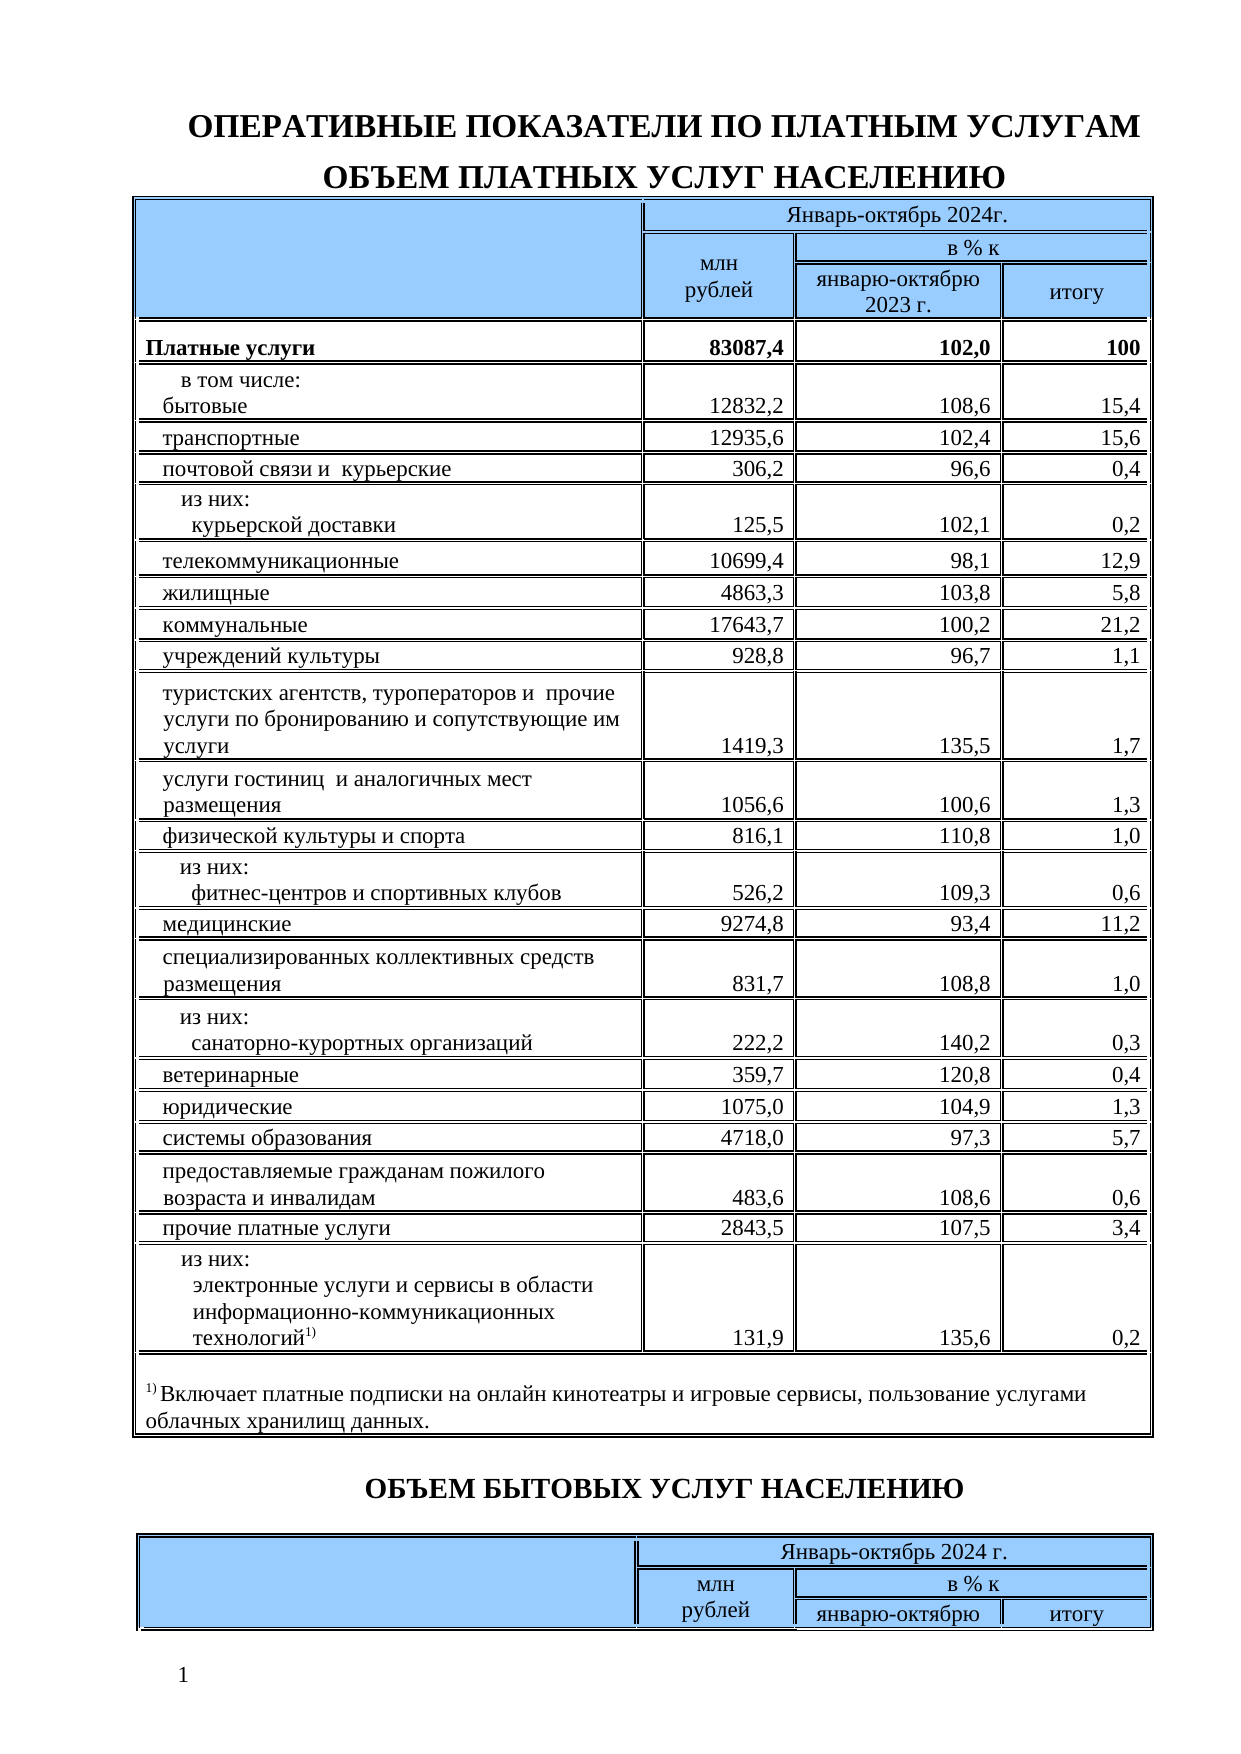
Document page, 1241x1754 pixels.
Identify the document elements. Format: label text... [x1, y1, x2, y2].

table_cell юридические [134, 1088, 643, 1120]
table_cell 135,6 [797, 1245, 1000, 1350]
table_cell 11,2 [1002, 906, 1152, 936]
table_cell 1,0 [1004, 818, 1152, 848]
table_cell млн рублей [645, 234, 793, 317]
table_cell 1,7 [1002, 669, 1152, 758]
table_cell 1) Включает платные подписки на онлайн кинотеатры и игровые сервисы, пользование услугами облачных хранилищ данных. [134, 1350, 1152, 1433]
table_cell коммунальные [134, 606, 643, 638]
table_header Январь-октябрь 2024г. [643, 200, 1150, 230]
table_cell 4718,0 [645, 1124, 793, 1150]
table_cell 97,3 [797, 1124, 1000, 1150]
table_cell ветеринарные [134, 1056, 643, 1088]
table_cell 103,8 [797, 578, 1000, 606]
table_cell 5,7 [1002, 1120, 1152, 1150]
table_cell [795, 1598, 1002, 1627]
table_cell предоставляемые гражданам пожилого возраста и инвалидам [134, 1150, 643, 1210]
table_cell 135,5 [797, 673, 1000, 758]
table_cell млн рублей [636, 1565, 795, 1627]
table_cell 1075,0 [645, 1092, 793, 1120]
table_cell 17643,7 [645, 610, 793, 638]
table_cell медицинские [134, 906, 643, 936]
table_cell 816,1 [645, 822, 793, 848]
text Объем бытовых услуг населению [177, 1471, 1152, 1504]
table_cell 222,2 [645, 1000, 793, 1056]
table_cell 0,4 [1002, 1056, 1152, 1088]
table_cell 109,3 [797, 853, 1000, 906]
table_cell 1,1 [1004, 638, 1152, 668]
table_cell 102,4 [797, 423, 1000, 450]
table_cell из них: фитнес-центров и спортивных клубов [134, 849, 643, 906]
table_cell Платные услуги [134, 317, 643, 360]
table_cell физической культуры и спорта [134, 818, 641, 848]
table_cell в % к [795, 1565, 1152, 1596]
table_header [140, 1538, 636, 1627]
table_cell 107,5 [797, 1215, 1000, 1241]
table_cell специализированных коллективных средств размещения [134, 936, 643, 996]
table_cell 100 [1002, 317, 1152, 360]
table_cell 1,3 [1002, 1088, 1152, 1120]
table_cell почтовой связи и курьерские [134, 450, 643, 481]
table_cell 1,3 [1002, 758, 1152, 818]
table_cell итогу [1002, 260, 1152, 317]
table_header Январь-октябрь 2024 г. [636, 1535, 1152, 1565]
table_cell 3,4 [1002, 1210, 1152, 1241]
table_cell 102,1 [797, 485, 1000, 538]
text ОПЕРАТИВНЫЕ ПОКАЗАТЕЛИ ПО ПЛАТНЫМ уСЛУГАМ [177, 106, 1152, 145]
table_cell 831,7 [645, 941, 793, 996]
table_cell 928,8 [645, 642, 793, 668]
table_cell 108,6 [797, 365, 1000, 418]
table_cell 100,2 [797, 610, 1000, 638]
table_cell из них: курьерской доставки [136, 481, 641, 538]
table_cell 21,2 [1002, 606, 1152, 638]
table_cell 12935,6 [645, 423, 793, 450]
table_cell из них: санаторно-курортных организаций [136, 996, 641, 1056]
table_cell 12,9 [1004, 538, 1152, 574]
table_cell жилищные [136, 574, 641, 606]
table_cell 5,8 [1004, 574, 1150, 606]
table_cell услуги гостиниц и аналогичных мест размещения [134, 758, 643, 818]
table_cell 0,3 [1004, 996, 1150, 1056]
table_cell 15,4 [1002, 360, 1152, 418]
table_cell 108,6 [797, 1155, 1000, 1210]
table_cell 1,0 [1002, 936, 1152, 996]
table_cell 125,5 [645, 485, 793, 538]
table_cell 0,6 [1002, 849, 1152, 906]
table_cell 120,8 [797, 1060, 1000, 1088]
table_cell 98,1 [797, 542, 1000, 574]
table_cell в % к [795, 230, 1152, 260]
table_cell 1056,6 [645, 762, 793, 818]
table_cell 10699,4 [645, 542, 793, 574]
table_header [134, 197, 643, 317]
table_cell 0,4 [1002, 450, 1152, 481]
table_cell 0,2 [1002, 1241, 1152, 1350]
table_cell 110,8 [797, 822, 1000, 848]
table_cell 93,4 [797, 910, 1000, 936]
table_cell январю-октябрю 2023 г. [797, 265, 1000, 317]
table_cell 96,7 [797, 642, 1000, 668]
table_cell прочие платные услуги [134, 1210, 643, 1241]
table_cell 102,0 [797, 322, 1000, 360]
table_cell из них: электронные услуги и сервисы в области информационно-коммуникационных технологий1) [134, 1241, 643, 1350]
table_cell 100,6 [797, 762, 1000, 818]
table_cell 0,6 [1002, 1150, 1152, 1210]
table_cell телекоммуникационные [134, 538, 641, 574]
table_cell в том числе: бытовые [134, 360, 643, 418]
table_cell 108,8 [797, 941, 1000, 996]
table_cell 83087,4 [645, 322, 793, 360]
table_cell 359,7 [645, 1060, 793, 1088]
table_cell транспортные [134, 418, 643, 450]
table_cell итогу [1002, 1596, 1150, 1627]
table_cell 526,2 [645, 853, 793, 906]
table_cell 140,2 [797, 1000, 1000, 1056]
table_cell 306,2 [645, 455, 793, 481]
table_cell системы образования [134, 1120, 643, 1150]
table_cell туристских агентств, туроператоров и прочие услуги по бронированию и сопутствующие им услуги [134, 669, 643, 758]
table_cell 15,6 [1002, 418, 1152, 450]
text Объем платных услуг населению [177, 157, 1152, 196]
table_cell 9274,8 [645, 910, 793, 936]
table_cell 104,9 [797, 1092, 1000, 1120]
table_cell 0,2 [1004, 481, 1150, 538]
table_cell 1419,3 [645, 673, 793, 758]
table_cell 4863,3 [645, 578, 793, 606]
table_cell 2843,5 [645, 1215, 793, 1241]
table_cell 483,6 [645, 1155, 793, 1210]
table_cell 12832,2 [645, 365, 793, 418]
table_cell учреждений культуры [134, 638, 641, 668]
table_cell 131,9 [645, 1245, 793, 1350]
table_cell 96,6 [797, 455, 1000, 481]
